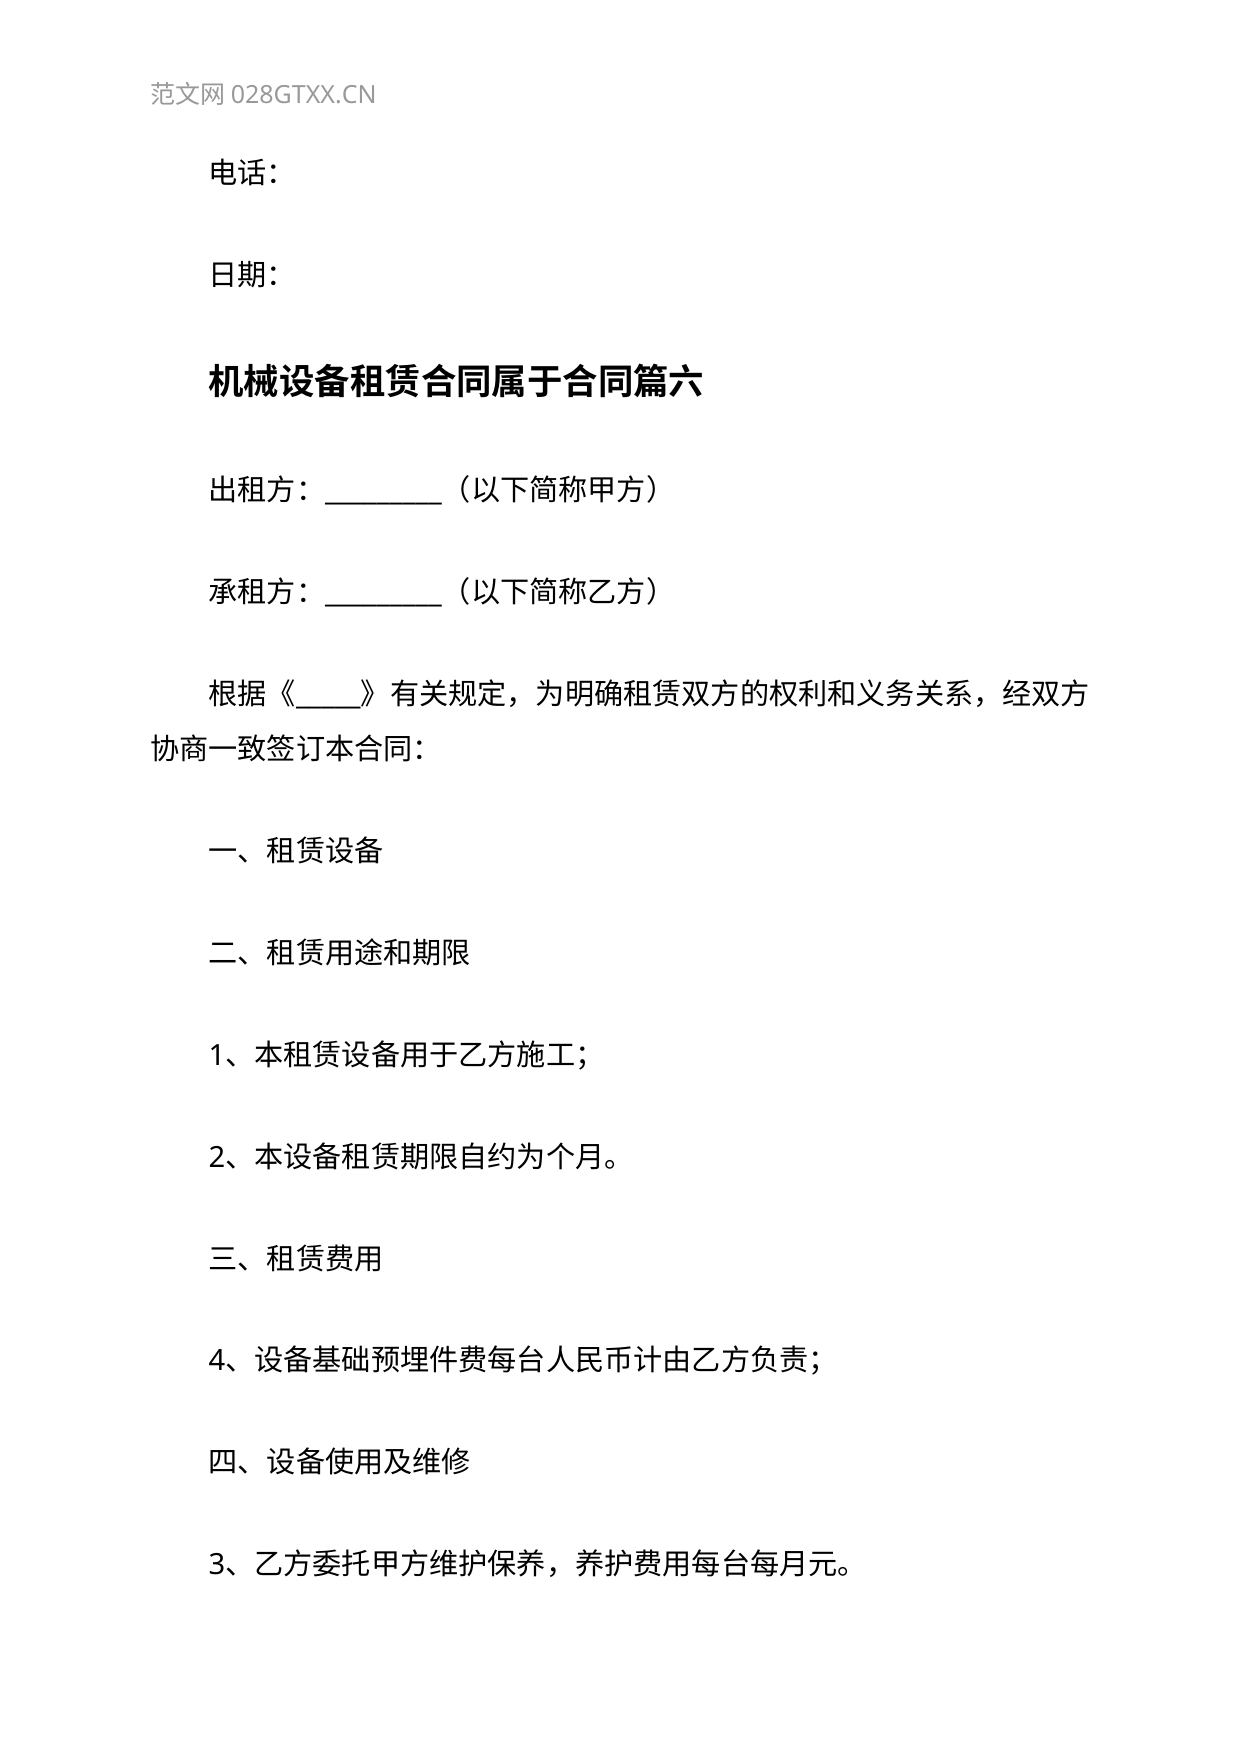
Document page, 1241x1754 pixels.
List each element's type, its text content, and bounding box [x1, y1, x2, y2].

text 电话： [150, 150, 1090, 192]
text 出租方：_________（以下简称甲方） [150, 467, 1090, 509]
text 四、设备使用及维修 [150, 1439, 1090, 1481]
text 1、本租赁设备用于乙方施工； [150, 1031, 1090, 1074]
text 日期： [150, 252, 1090, 294]
text 根据《_____》有关规定，为明确租赁双方的权利和义务关系，经双方协商一致签订本合同： [150, 671, 1090, 768]
text 三、租赁费用 [150, 1235, 1090, 1277]
text 承租方：_________（以下简称乙方） [150, 569, 1090, 611]
text 3、乙方委托甲方维护保养，养护费用每台每月元。 [150, 1541, 1090, 1583]
text 2、本设备租赁期限自约为个月。 [150, 1133, 1090, 1176]
text 机械设备租赁合同属于合同篇六 [150, 353, 1090, 405]
text 二、租赁用途和期限 [150, 929, 1090, 972]
text 一、租赁设备 [150, 828, 1090, 870]
text 4、设备基础预埋件费每台人民币计由乙方负责； [150, 1337, 1090, 1379]
